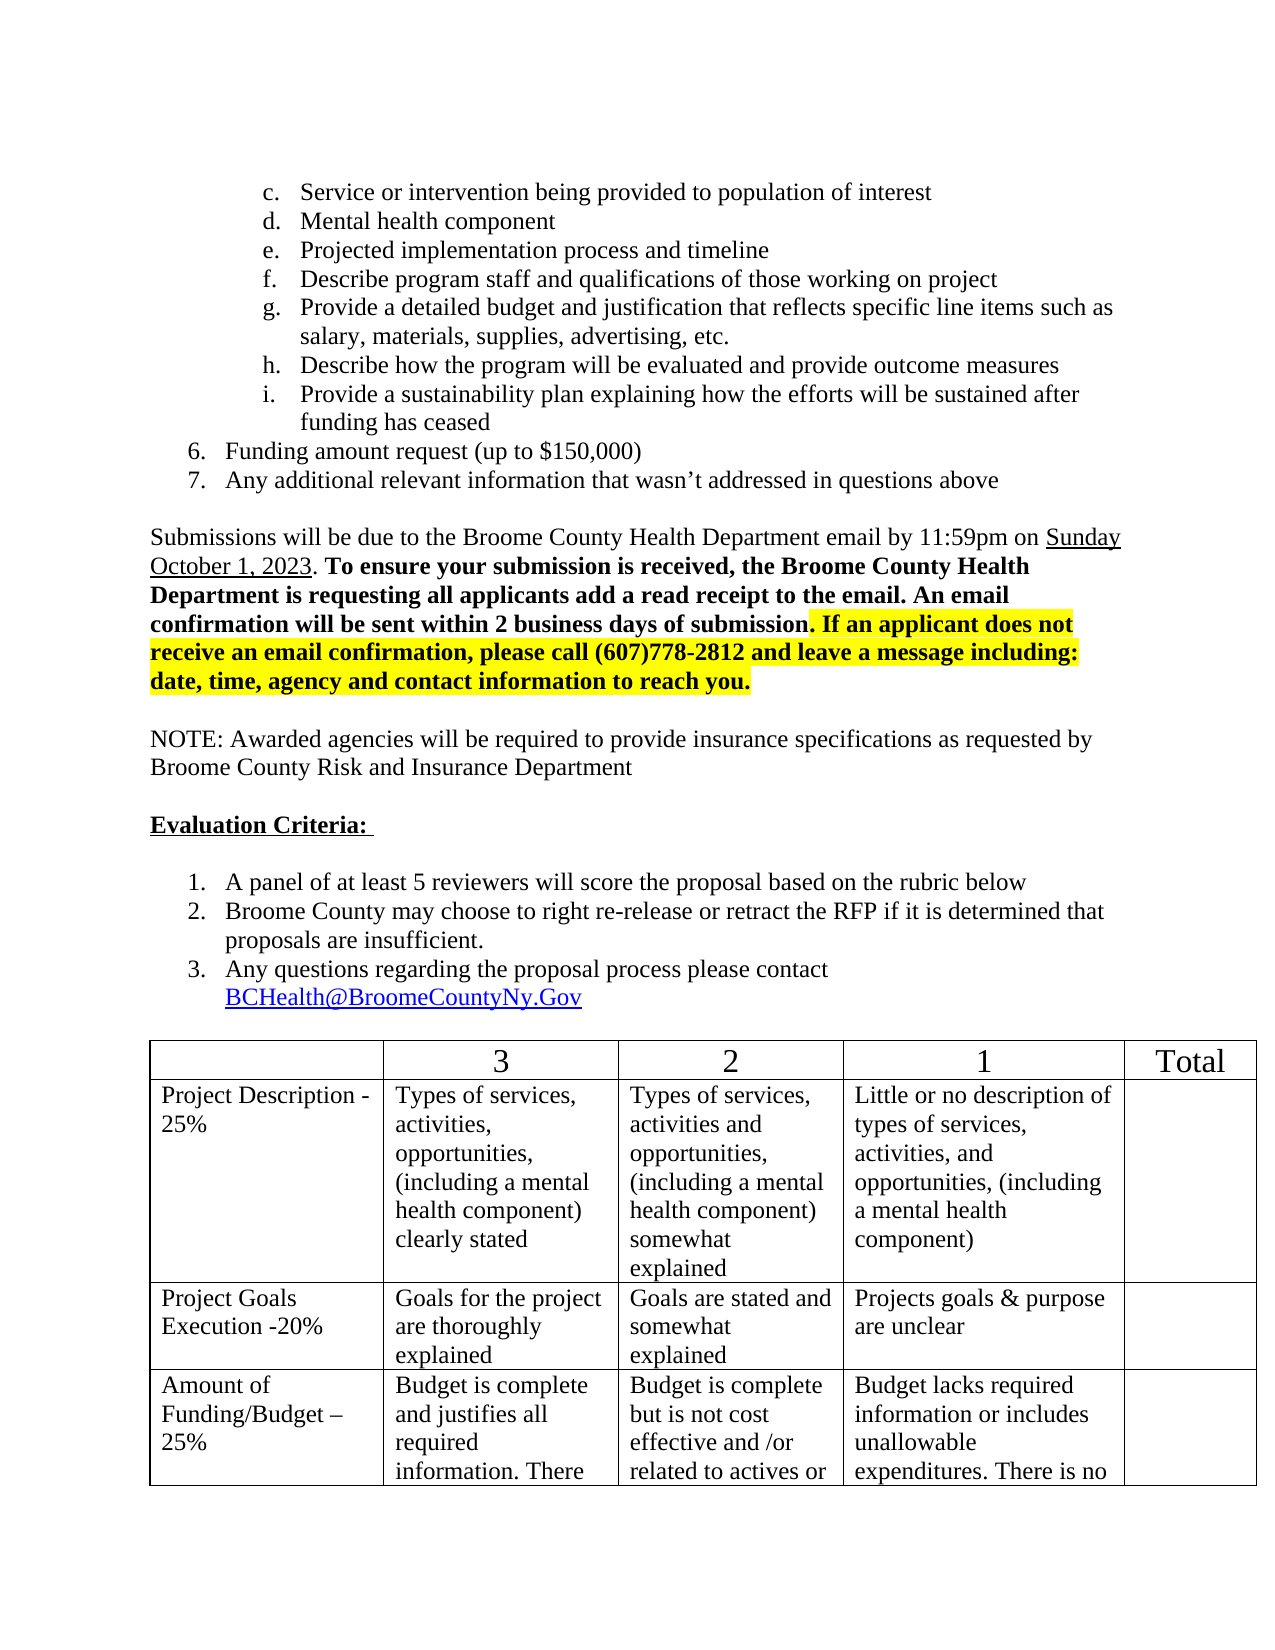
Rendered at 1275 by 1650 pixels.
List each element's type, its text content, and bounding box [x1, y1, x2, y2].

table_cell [151, 1370, 383, 1485]
table_cell Project Description -25% [151, 1080, 383, 1282]
list Service or intervention being provided to population of interest [262, 177, 1125, 206]
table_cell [384, 1370, 618, 1485]
list Mental health component [262, 206, 1125, 235]
table_cell Types of services, activities, opportunities, (including a mental health component) clearly stated [384, 1080, 618, 1282]
list Provide a detailed budget and justification that reflects specific line items such as salary, materials, supplies, advertising, etc. [262, 292, 1125, 350]
table_cell [1125, 1370, 1256, 1485]
list Any questions regarding the proposal process please contact BCHealth@BroomeCountyNy.Gov [187, 954, 1125, 1011]
table_header [151, 1041, 383, 1079]
table_cell [1125, 1080, 1256, 1282]
table_cell Types of services, activities and opportunities, (including a mental health component) somewhat explained [619, 1080, 843, 1282]
table_header 3 [384, 1041, 618, 1079]
list A panel of at least 5 reviewers will score the proposal based on the rubric below [187, 867, 1125, 896]
table_header 1 [844, 1041, 1124, 1079]
list Projected implementation process and timeline [262, 235, 1125, 264]
list Any additional relevant information that wasn’t addressed in questions above [187, 465, 1125, 494]
table_cell Goals are stated and somewhat explained [619, 1283, 843, 1369]
text Submissions will be due to the Broome County Health Department email by 11:59pm on Sunday October 1, 2023. To ensure your submission is received, the Broome County Health Department is requesting all applicants add a read receipt to the email. An email confirmation will be sent within 2 business days of submission. If an applicant does not receive an email confirmation, please call (607)778-2812 and leave a message including: date, time, agency and contact information to reach you. [150, 522, 1125, 695]
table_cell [619, 1370, 843, 1485]
list Broome County may choose to right re-release or retract the RFP if it is determined that proposals are insufficient. [187, 896, 1125, 954]
table_cell Little or no description of types of services, activities, and opportunities, (including a mental health component) [844, 1080, 1124, 1282]
table_cell Goals for the project are thoroughly explained [384, 1283, 618, 1369]
table_cell Project Goals Execution -20% [151, 1283, 383, 1369]
table_header Total [1125, 1041, 1256, 1079]
text Evaluation Criteria: [150, 810, 1125, 839]
table_cell Projects goals & purpose are unclear [844, 1283, 1124, 1369]
table_header 2 [619, 1041, 843, 1079]
list Describe how the program will be evaluated and provide outcome measures [262, 350, 1125, 379]
text NOTE: Awarded agencies will be required to provide insurance specifications as requested by Broome County Risk and Insurance Department [150, 724, 1125, 781]
list Funding amount request (up to $150,000) [187, 436, 1125, 465]
table_cell [1125, 1283, 1256, 1369]
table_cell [844, 1370, 1124, 1485]
list Provide a sustainability plan explaining how the efforts will be sustained after funding has ceased [262, 379, 1125, 436]
list Describe program staff and qualifications of those working on project [262, 264, 1125, 292]
